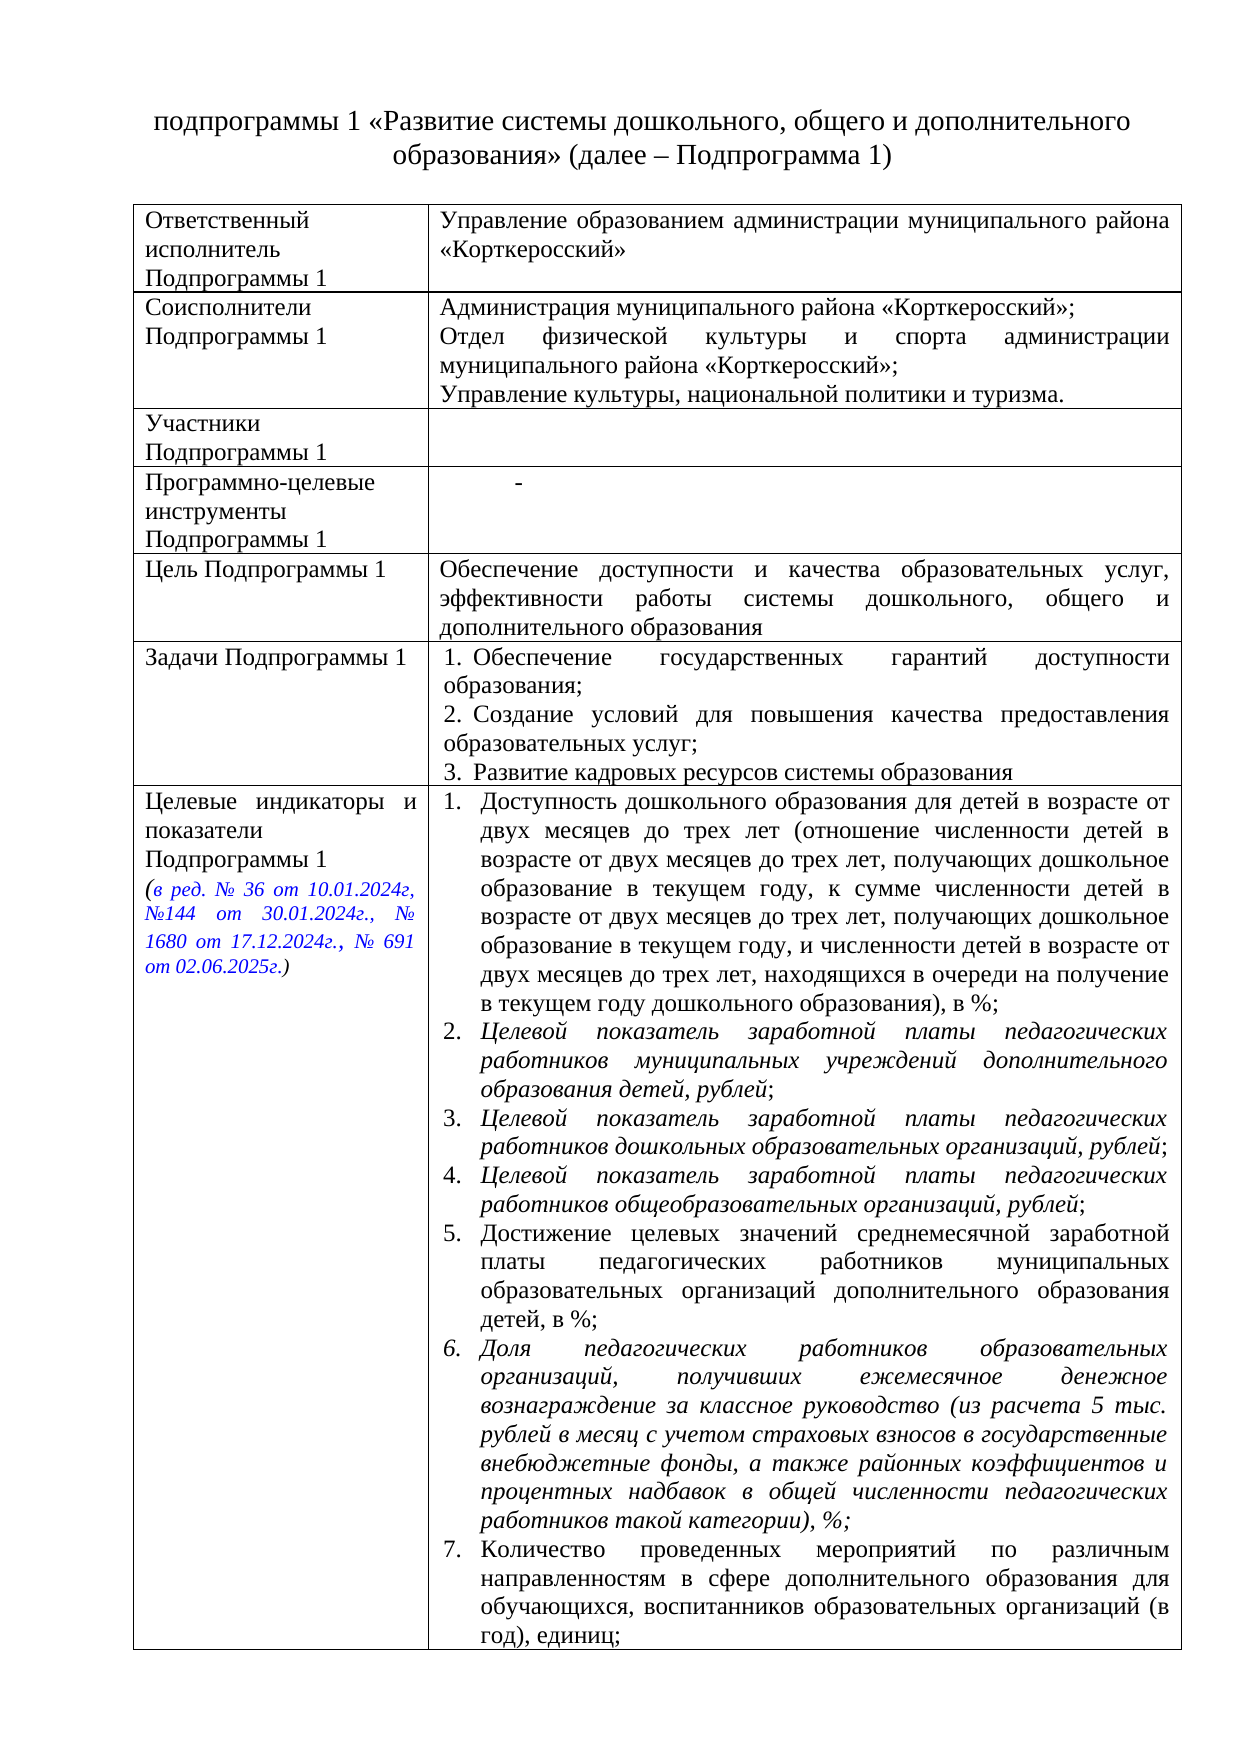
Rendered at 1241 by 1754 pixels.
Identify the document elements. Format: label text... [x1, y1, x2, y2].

text подпрограммы 1 «Развитие системы дошкольного, общего и дополнительного образования» (далее – Подпрограмма 1) [133, 103, 1152, 171]
table_cell Задачи Подпрограммы 1 [134, 642, 428, 785]
table_cell Администрация муниципального района «Корткеросский»; Отдел физической культуры и спорта администрации муниципального района «Корткеросский»; Управление культуры, национальной политики и туризма. [429, 293, 1181, 407]
table_cell Цель Подпрограммы 1 [134, 554, 428, 641]
table_cell Программно-целевые инструменты Подпрограммы 1 [134, 467, 428, 553]
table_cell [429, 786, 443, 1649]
table_cell Участники Подпрограммы 1 [134, 409, 428, 466]
table_header Ответственный исполнитель Подпрограммы 1 [134, 205, 428, 291]
table_cell Соисполнители Подпрограммы 1 [134, 293, 428, 407]
table_cell Обеспечение доступности и качества образовательных услуг, эффективности работы системы дошкольного, общего и дополнительного образования [429, 554, 1181, 641]
table_cell - [429, 467, 1181, 553]
table_cell Обеспечение государственных гарантий доступности образования; Создание условий для повышения качества предоставления образовательных услуг; Развитие кадровых ресурсов системы образования [429, 642, 1181, 785]
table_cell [134, 786, 428, 1649]
table_header Управление образованием администрации муниципального района «Корткеросский» [429, 205, 1181, 291]
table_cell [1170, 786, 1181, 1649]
table_cell [429, 409, 1181, 466]
